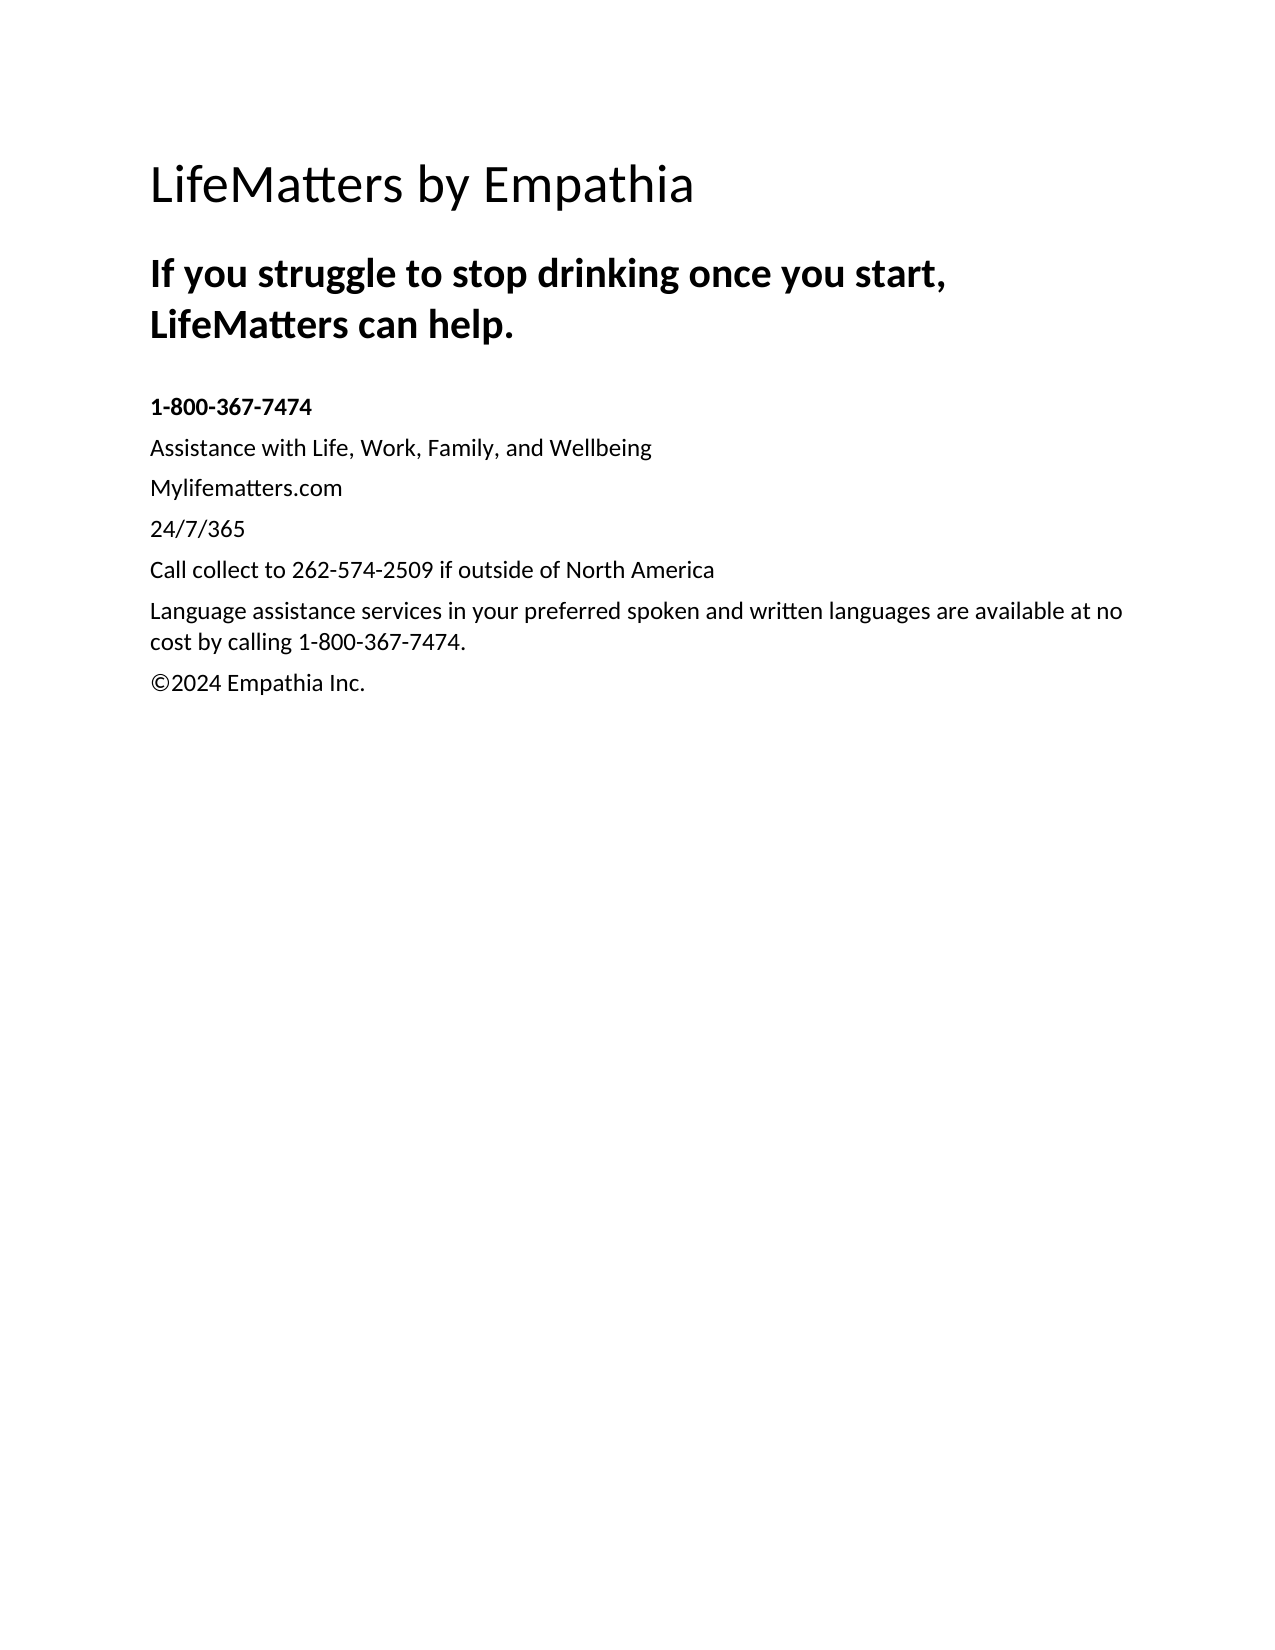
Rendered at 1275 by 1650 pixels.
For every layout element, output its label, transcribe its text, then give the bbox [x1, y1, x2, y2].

text 24/7/365 [150, 513, 1125, 544]
text Assistance with Life, Work, Family, and Wellbeing [150, 432, 1125, 462]
text Language assistance services in your preferred spoken and written languages are available at no cost by calling 1-800-367-7474. [150, 595, 1125, 656]
text Call collect to 262-574-2509 if outside of North America [150, 554, 1125, 585]
text Mylifematters.com [150, 473, 1125, 503]
title LifeMatters by Empathia [150, 150, 1125, 216]
text 1-800-367-7474 [150, 391, 1125, 421]
text ©2024 Empathia Inc. [150, 667, 1125, 697]
text If you struggle to stop drinking once you start, LifeMatters can help. [150, 247, 1125, 349]
